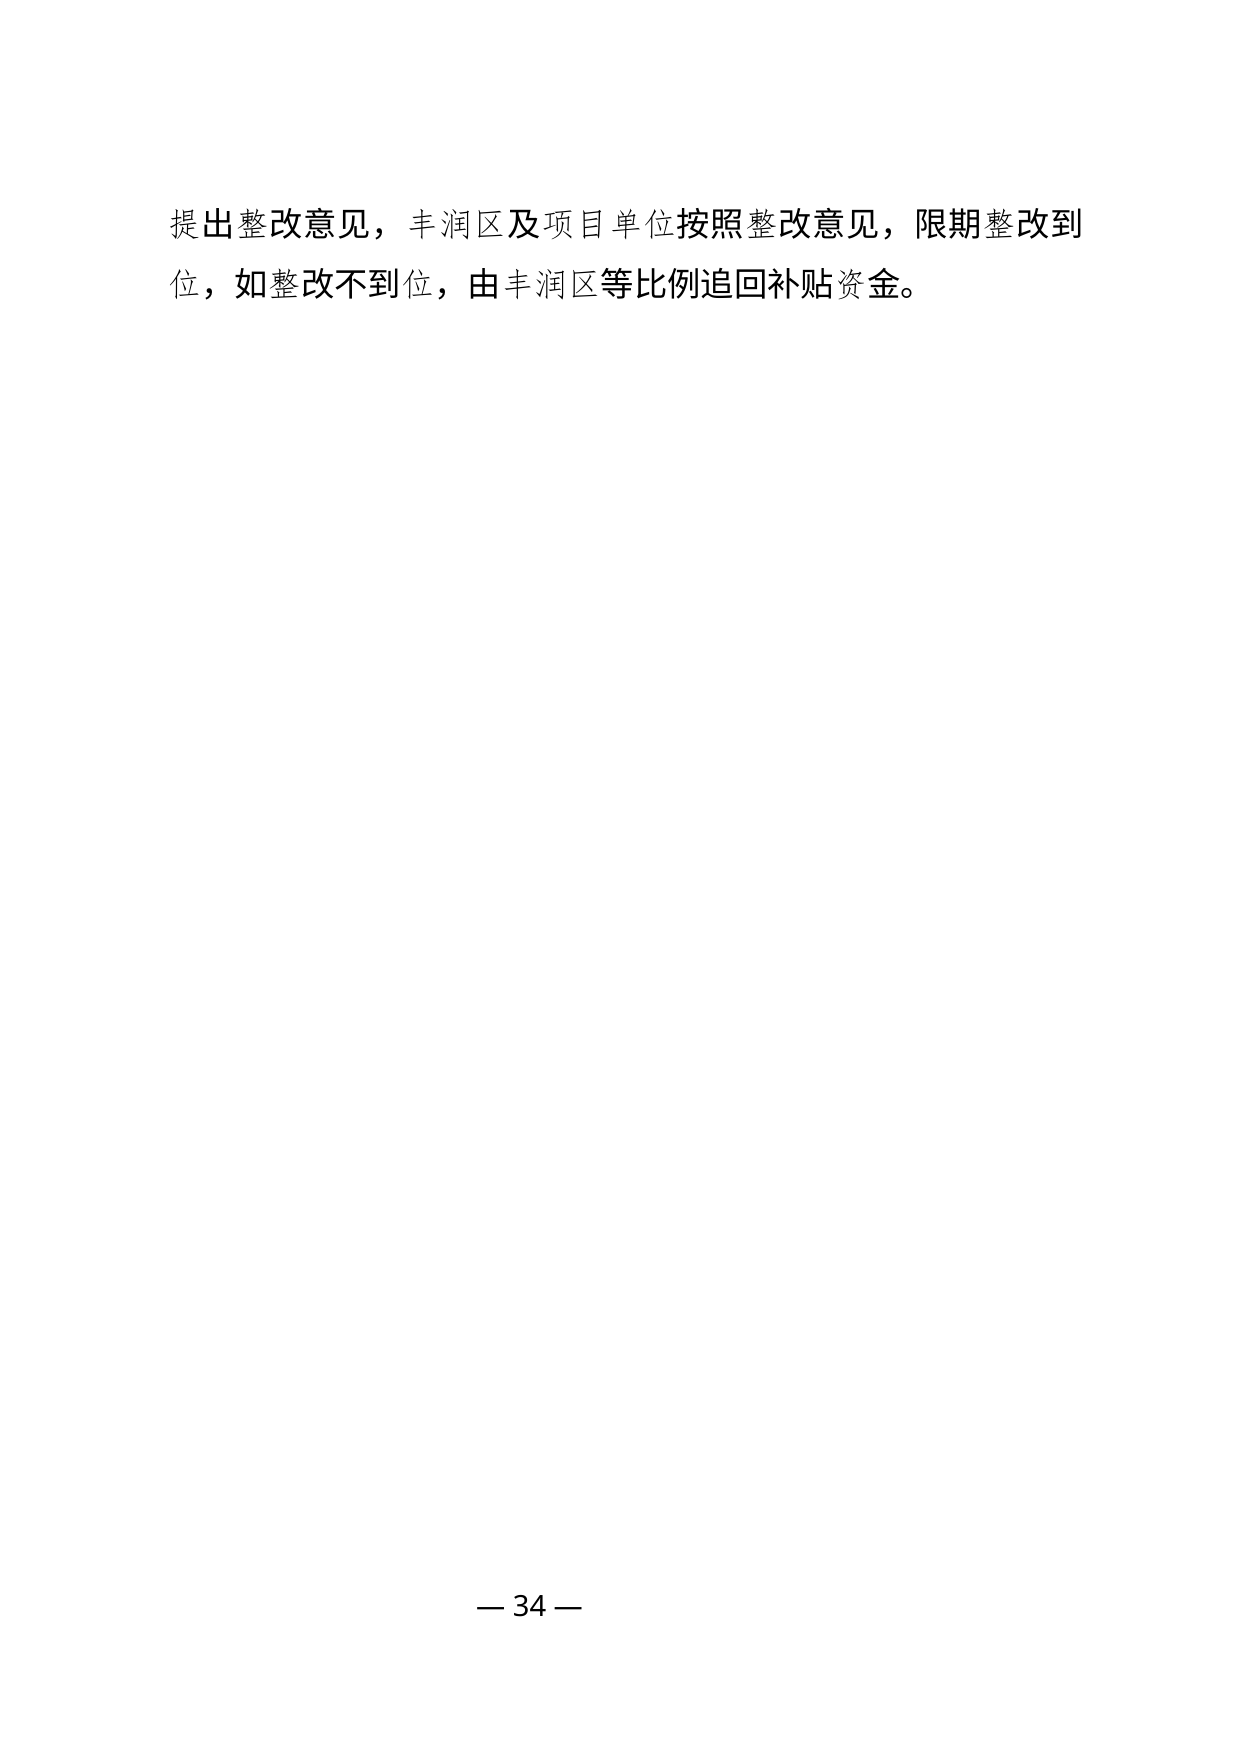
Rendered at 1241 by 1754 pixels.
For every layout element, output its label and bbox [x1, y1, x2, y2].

text [167, 188, 1084, 309]
